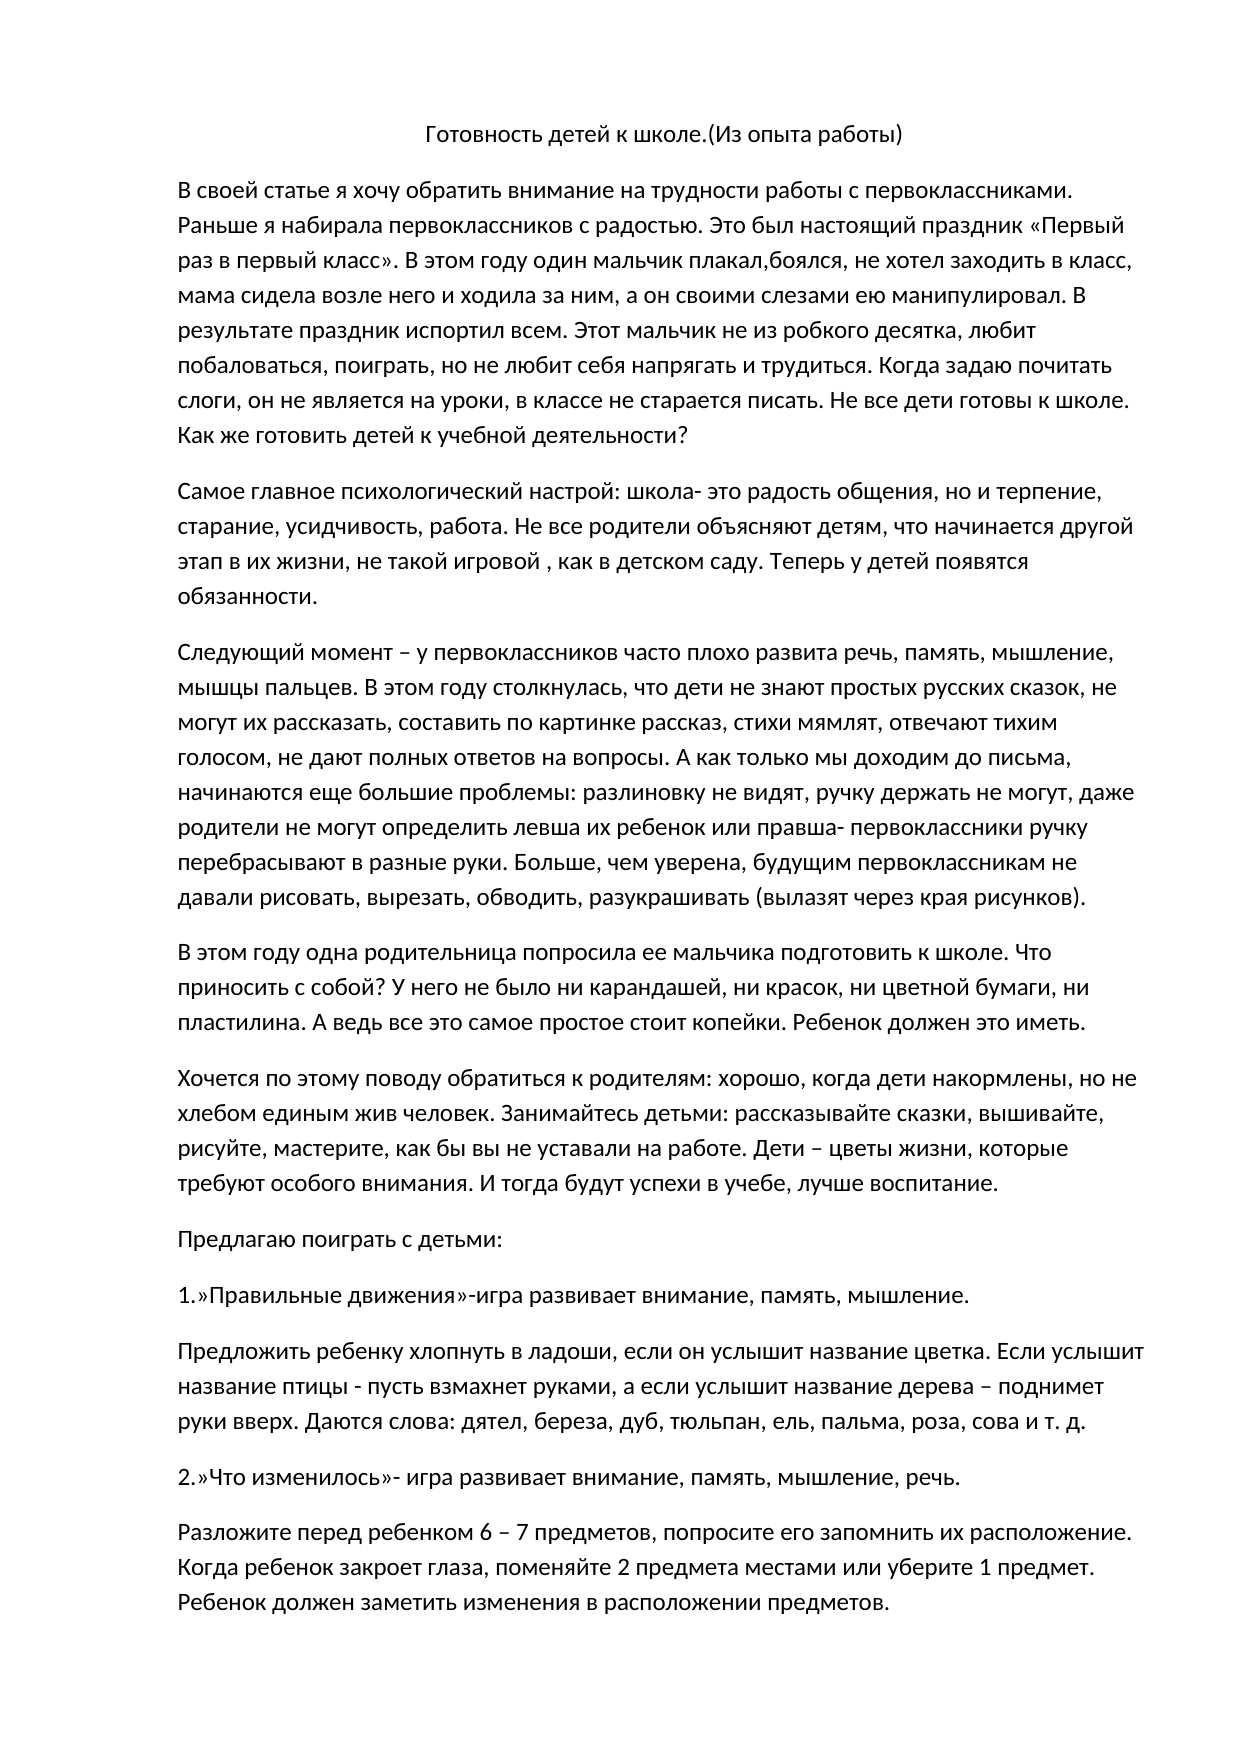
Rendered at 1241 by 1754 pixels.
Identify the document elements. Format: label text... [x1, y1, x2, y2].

text Самое главное психологический настрой: школа- это радость общения, но и терпение, старание, усидчивость, работа. Не все родители объясняют детям, что начинается другой этап в их жизни, не такой игровой , как в детском саду. Теперь у детей появятся обязанности. [177, 475, 1152, 610]
text В этом году одна родительница попросила ее мальчика подготовить к школе. Что приносить с собой? У него не было ни карандашей, ни красок, ни цветной бумаги, ни пластилина. А ведь все это самое простое стоит копейки. Ребенок должен это иметь. [177, 936, 1152, 1037]
text Предложить ребенку хлопнуть в ладоши, если он услышит название цветка. Если услышит название птицы - пусть взмахнет руками, а если услышит название дерева – поднимет руки вверх. Даются слова: дятел, береза, дуб, тюльпан, ель, пальма, роза, сова и т. д. [177, 1335, 1152, 1435]
text Следующий момент – у первоклассников часто плохо развита речь, память, мышление, мышцы пальцев. В этом году столкнулась, что дети не знают простых русских сказок, не могут их рассказать, составить по картинке рассказ, стихи мямлят, отвечают тихим голосом, не дают полных ответов на вопросы. А как только мы доходим до письма, начинаются еще большие проблемы: разлиновку не видят, ручку держать не могут, даже родители не могут определить левша их ребенок или правша- первоклассники ручку перебрасывают в разные руки. Больше, чем уверена, будущим первоклассникам не давали рисовать, вырезать, обводить, разукрашивать (вылазят через края рисунков). [177, 636, 1152, 911]
text 1.»Правильные движения»-игра развивает внимание, память, мышление. [177, 1279, 1152, 1309]
text Разложите перед ребенком 6 – 7 предметов, попросите его запомнить их расположение. Когда ребенок закроет глаза, поменяйте 2 предмета местами или уберите 1 предмет. Ребенок должен заметить изменения в расположении предметов. [177, 1516, 1152, 1617]
text Предлагаю поиграть с детьми: [177, 1223, 1152, 1254]
text В своей статье я хочу обратить внимание на трудности работы с первоклассниками. Раньше я набирала первоклассников с радостью. Это был настоящий праздник «Первый раз в первый класс». В этом году один мальчик плакал,боялся, не хотел заходить в класс, мама сидела возле него и ходила за ним, а он своими слезами ею манипулировал. В результате праздник испортил всем. Этот мальчик не из робкого десятка, любит побаловаться, поиграть, но не любит себя напрягать и трудиться. Когда задаю почитать слоги, он не является на уроки, в классе не старается писать. Не все дети готовы к школе. Как же готовить детей к учебной деятельности? [177, 174, 1152, 449]
text Готовность детей к школе.(Из опыта работы) [177, 118, 1152, 149]
text 2.»Что изменилось»- игра развивает внимание, память, мышление, речь. [177, 1461, 1152, 1491]
text Хочется по этому поводу обратиться к родителям: хорошо, когда дети накормлены, но не хлебом единым жив человек. Занимайтесь детьми: рассказывайте сказки, вышивайте, рисуйте, мастерите, как бы вы не уставали на работе. Дети – цветы жизни, которые требуют особого внимания. И тогда будут успехи в учебе, лучше воспитание. [177, 1062, 1152, 1198]
